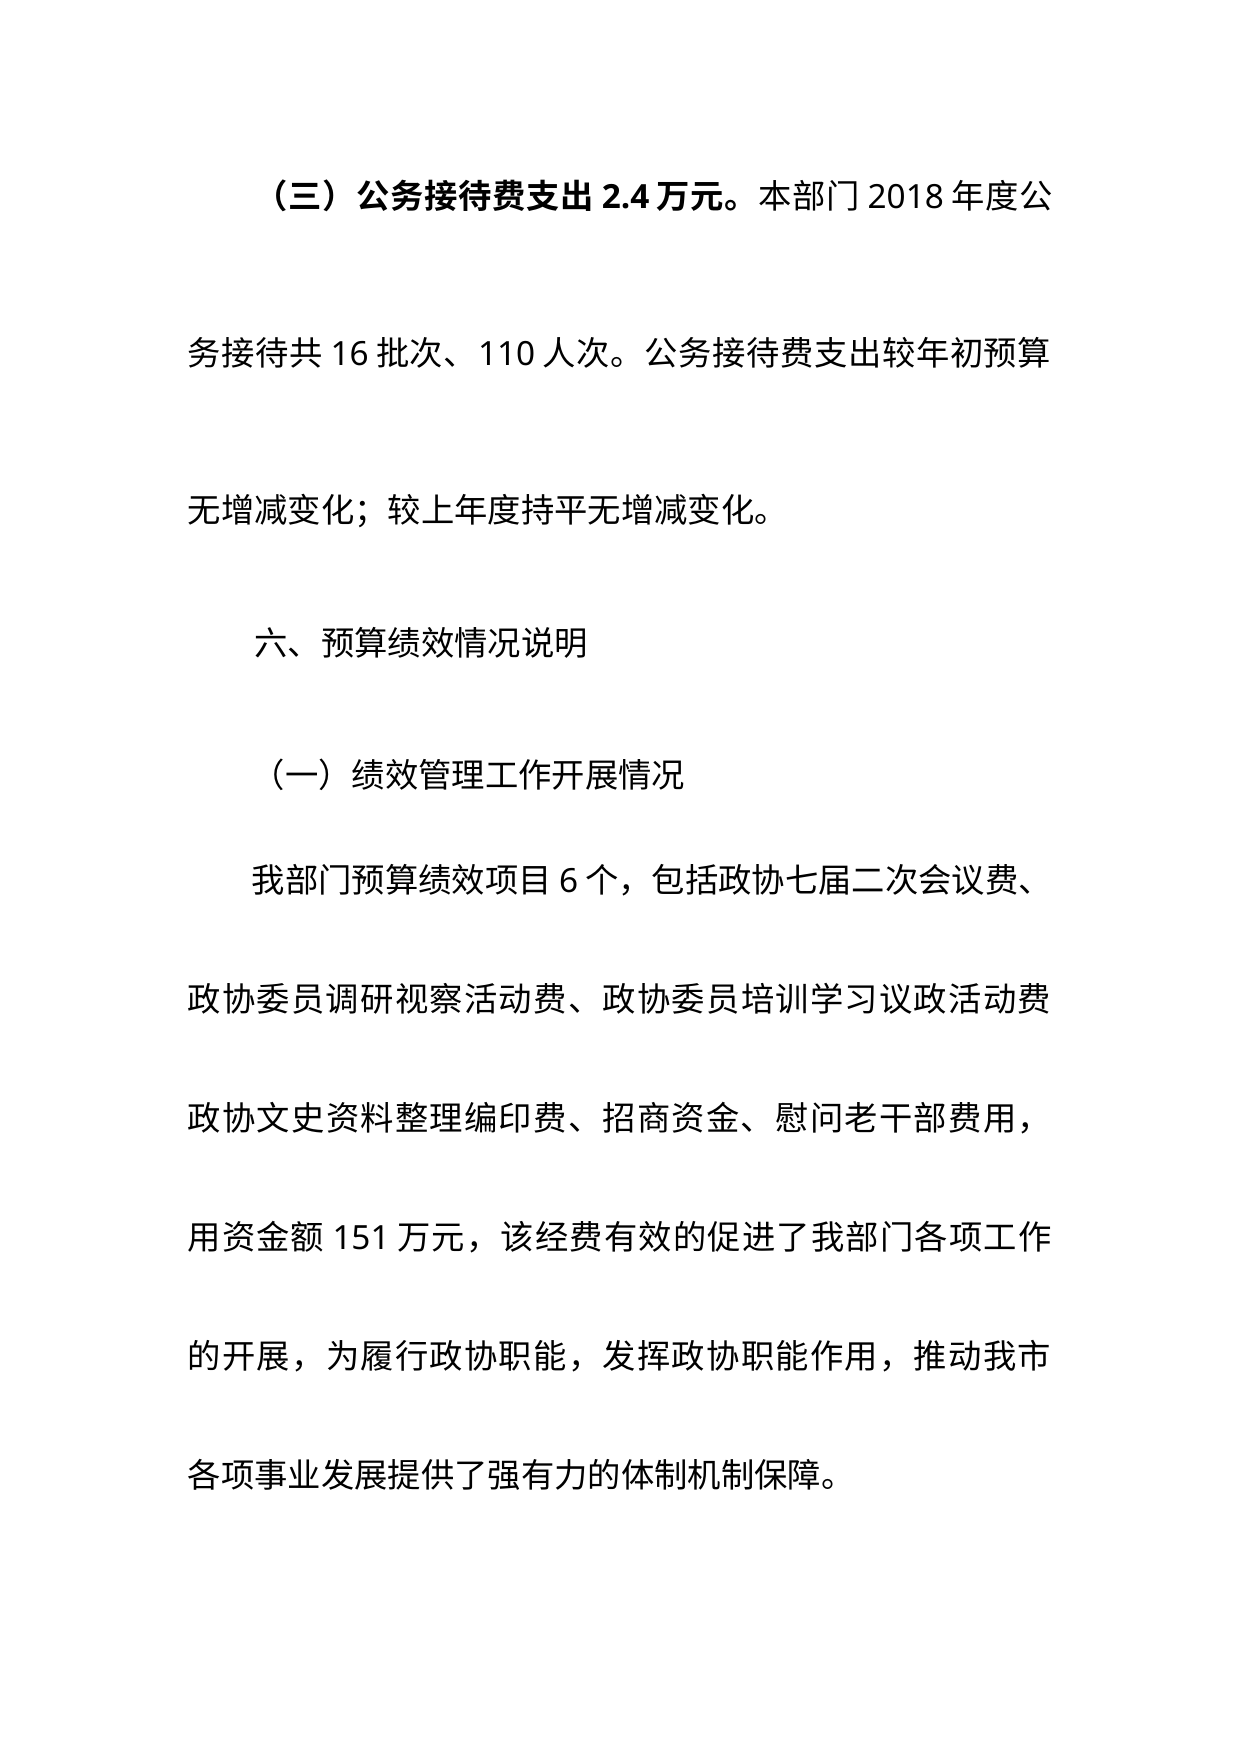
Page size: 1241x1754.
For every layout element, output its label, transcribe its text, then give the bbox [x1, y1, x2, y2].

text 六、预算绩效情况说明 [187, 608, 1053, 673]
text （一）绩效管理工作开展情况 [187, 741, 1053, 806]
text 我部门预算绩效项目6个，包括政协七届二次会议费、政协委员调研视察活动费、政协委员培训学习议政活动费、政协文史资料整理编印费、招商资金、慰问老干部费用，用资金额151万元，该经费有效的促进了我部门各项工作的开展，为履行政协职能，发挥政协职能作用，推动我市各项事业发展提供了强有力的体制机制保障。 [187, 846, 1053, 1505]
text （三）公务接待费支出2.4万元。本部门2018年度公务接待共16批次、110人次。公务接待费支出较年初预算无增减变化；较上年度持平无增减变化。 [187, 162, 1053, 540]
